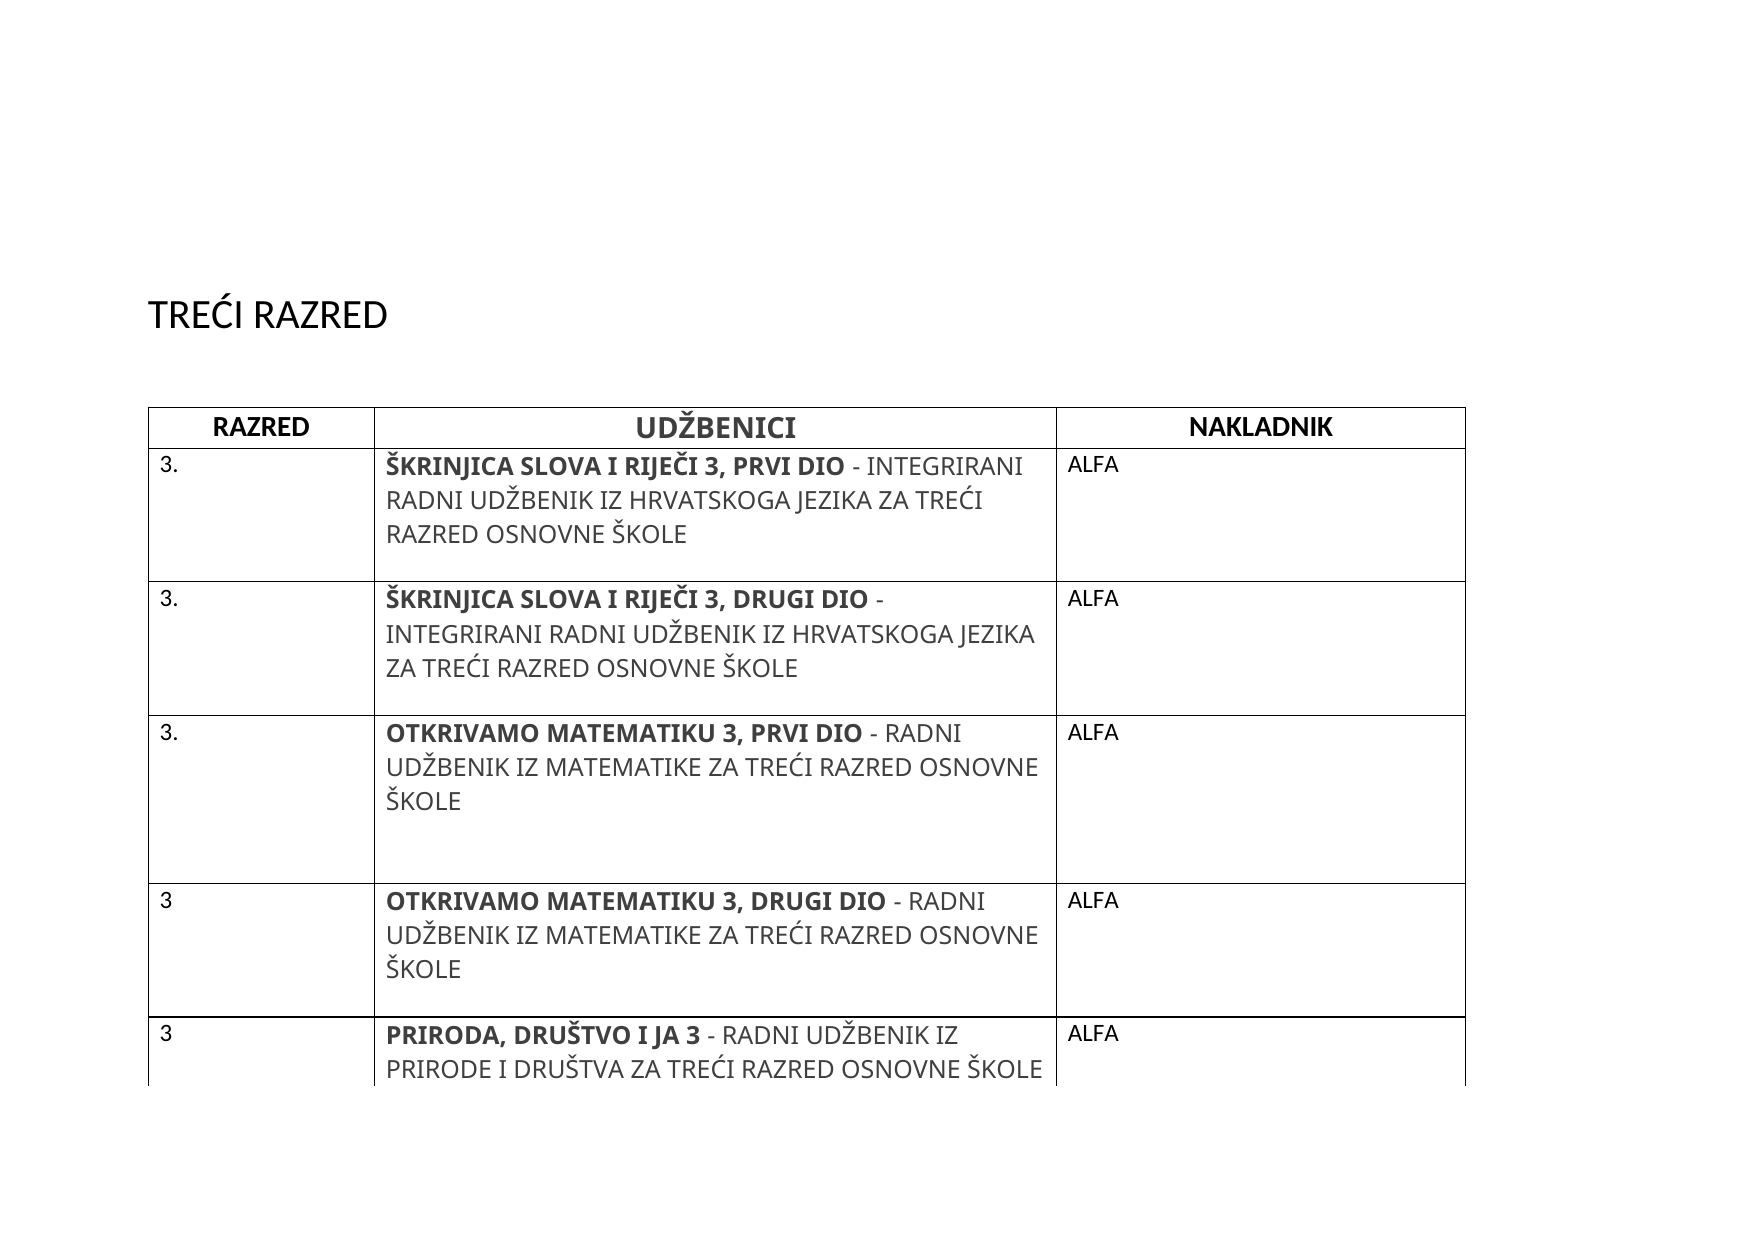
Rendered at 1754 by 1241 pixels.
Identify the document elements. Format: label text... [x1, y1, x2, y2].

table_cell OTKRIVAMO MATEMATIKU 3, DRUGI DIO - RADNI UDŽBENIK IZ MATEMATIKE ZA TREĆI RAZRED OSNOVNE ŠKOLE [375, 884, 1056, 1016]
table_cell 3. [149, 449, 374, 581]
table_cell ŠKRINJICA SLOVA I RIJEČI 3, DRUGI DIO - INTEGRIRANI RADNI UDŽBENIK IZ HRVATSKOGA JEZIKA ZA TREĆI RAZRED OSNOVNE ŠKOLE [375, 582, 1056, 715]
table_cell ALFA [1057, 1018, 1465, 1086]
table_cell OTKRIVAMO MATEMATIKU 3, PRVI DIO - RADNI UDŽBENIK IZ MATEMATIKE ZA TREĆI RAZRED OSNOVNE ŠKOLE [375, 716, 1056, 883]
text TREĆI RAZRED [148, 288, 1606, 339]
table_cell ŠKRINJICA SLOVA I RIJEČI 3, PRVI DIO - INTEGRIRANI RADNI UDŽBENIK IZ HRVATSKOGA JEZIKA ZA TREĆI RAZRED OSNOVNE ŠKOLE [375, 449, 1056, 581]
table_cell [375, 1018, 1056, 1086]
table_cell 3. [149, 582, 374, 715]
table_header NAKLADNIK [1057, 408, 1465, 447]
table_cell 3. [149, 716, 374, 883]
table_cell ALFA [1057, 716, 1465, 883]
table_header UDŽBENICI [375, 408, 1056, 447]
table_cell ALFA [1057, 449, 1465, 581]
table_cell ALFA [1057, 884, 1465, 1016]
table_cell ALFA [1057, 582, 1465, 715]
table_cell 3 [149, 1018, 374, 1086]
table_cell 3 [149, 884, 374, 1016]
table_header RAZRED [149, 408, 374, 447]
